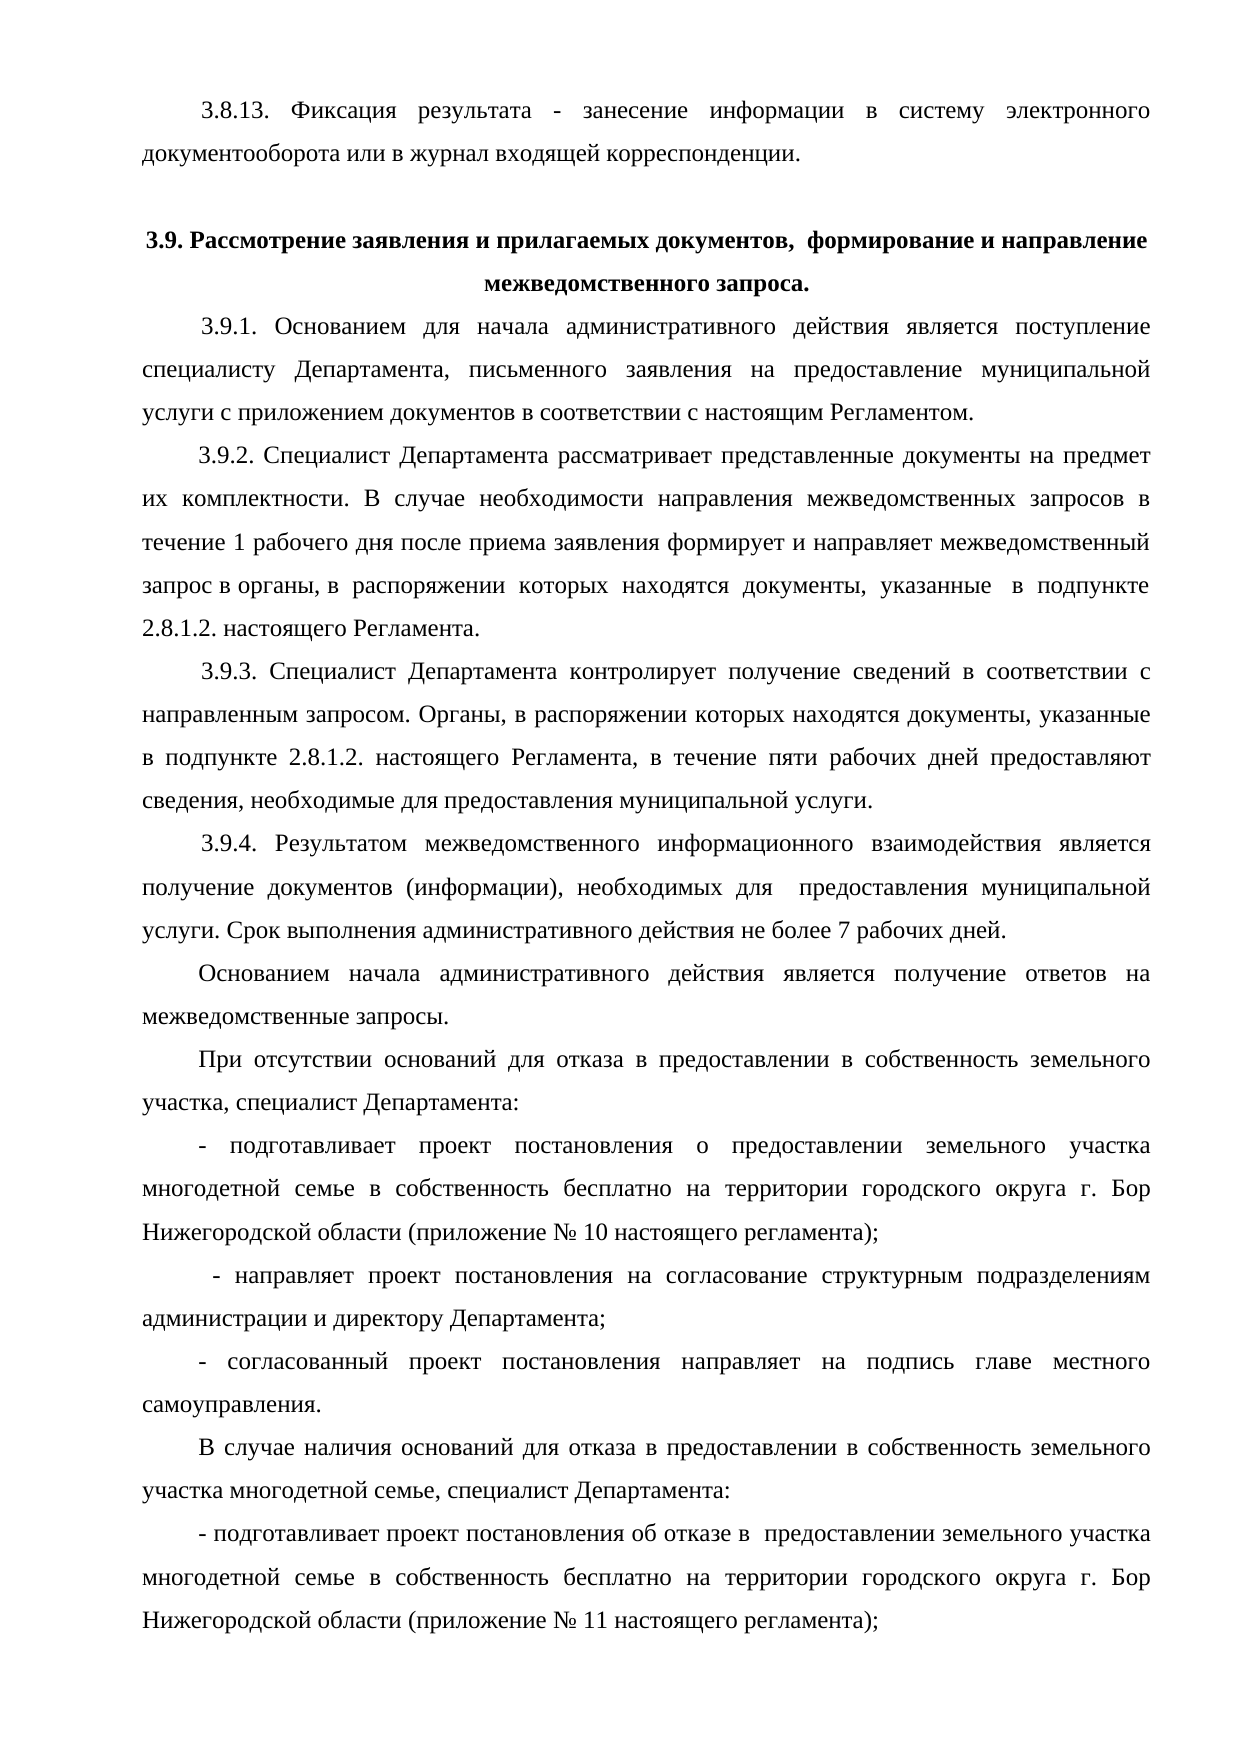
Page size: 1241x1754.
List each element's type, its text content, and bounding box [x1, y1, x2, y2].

text - подготавливает проект постановления об отказе в предоставлении земельного участка многодетной семье в собственность бесплатно на территории городского округа г. Бор Нижегородской области (приложение № 11 настоящего регламента); [142, 1518, 1152, 1633]
text - подготавливает проект постановления о предоставлении земельного участка многодетной семье в собственность бесплатно на территории городского округа г. Бор Нижегородской области (приложение № 10 настоящего регламента); [142, 1130, 1152, 1245]
text При отсутствии оснований для отказа в предоставлении в собственность земельного участка, специалист Департамента: [142, 1044, 1152, 1116]
list 3.9.1. Основанием для начала административного действия является поступление специалисту Департамента, письменного заявления на предоставление муниципальной услуги с приложением документов в соответствии с настоящим Регламентом. [142, 311, 1152, 426]
text Основанием начала административного действия является получение ответов на межведомственные запросы. [142, 958, 1152, 1030]
list 3.9. Рассмотрение заявления и прилагаемых документов, формирование и направление межведомственного запроса. [142, 225, 1152, 297]
text 3.9.2. Специалист Департамента рассматривает представленные документы на предмет их комплектности. В случае необходимости направления межведомственных запросов в течение 1 рабочего дня после приема заявления формирует и направляет межведомственный запрос в органы, в распоряжении которых находятся документы, указанные в подпункте 2.8.1.2. настоящего Регламента. [142, 440, 1152, 642]
text 3.9.4. Результатом межведомственного информационного взаимодействия является получение документов (информации), необходимых для предоставления муниципальной услуги. Срок выполнения административного действия не более 7 рабочих дней. [142, 828, 1152, 943]
text 3.8.13. Фиксация результата - занесение информации в систему электронного документооборота или в журнал входящей корреспонденции. [142, 95, 1152, 167]
text В случае наличия оснований для отказа в предоставлении в собственность земельного участка многодетной семье, специалист Департамента: [142, 1432, 1152, 1504]
text 3.9.3. Специалист Департамента контролирует получение сведений в соответствии с направленным запросом. Органы, в распоряжении которых находятся документы, указанные в подпункте 2.8.1.2. настоящего Регламента, в течение пяти рабочих дней предоставляют сведения, необходимые для предоставления муниципальной услуги. [142, 656, 1152, 814]
text - направляет проект постановления на согласование структурным подразделениям администрации и директору Департамента; [142, 1260, 1152, 1332]
text - согласованный проект постановления направляет на подпись главе местного самоуправления. [142, 1346, 1152, 1418]
